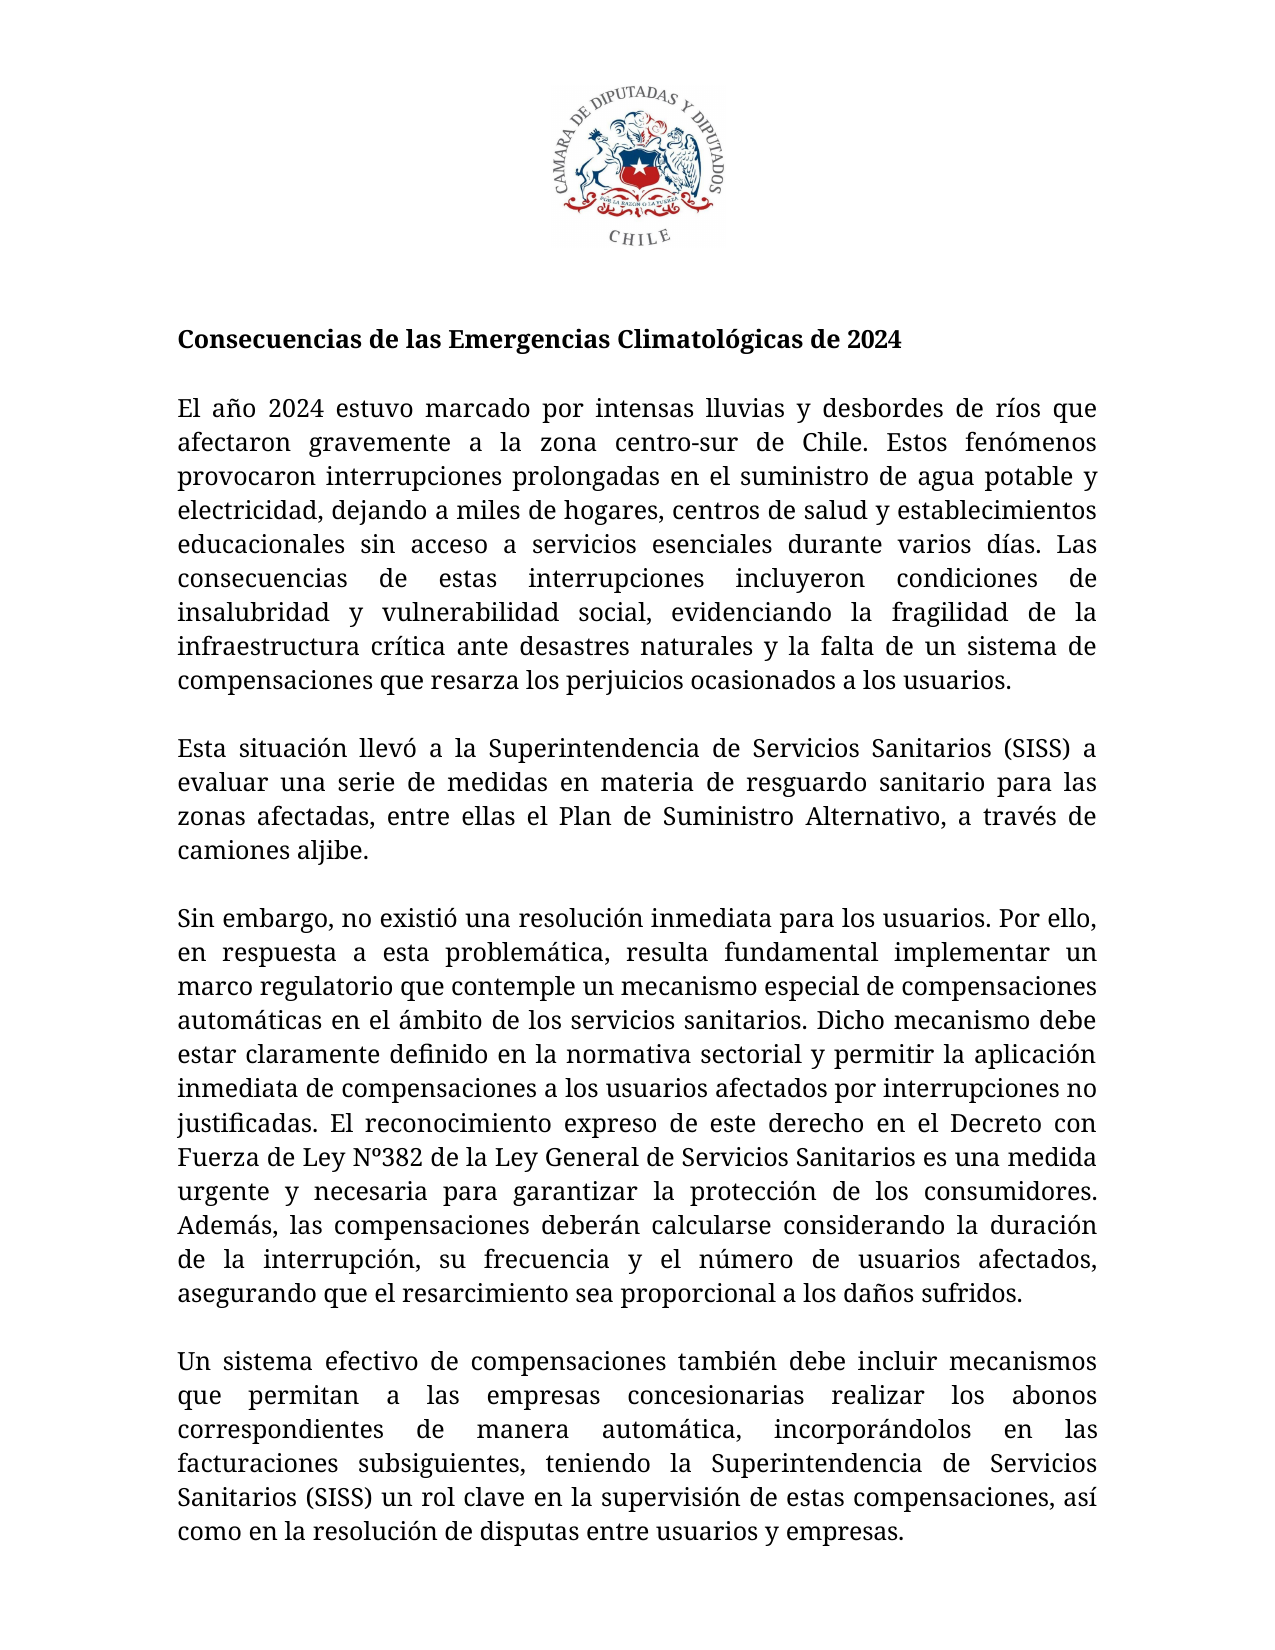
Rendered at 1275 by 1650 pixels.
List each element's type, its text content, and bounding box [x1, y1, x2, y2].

text Un sistema efectivo de compensaciones también debe incluir mecanismos que permitan a las empresas concesionarias realizar los abonos correspondientes de manera automática, incorporándolos en las facturaciones subsiguientes, teniendo la Superintendencia de Servicios Sanitarios (SISS) un rol clave en la supervisión de estas compensaciones, así como en la resolución de disputas entre usuarios y empresas. [177, 1344, 1098, 1548]
picture [550, 85, 727, 248]
subtitle Consecuencias de las Emergencias Climatológicas de 2024 [177, 322, 1108, 356]
text Sin embargo, no existió una resolución inmediata para los usuarios. Por ello, en respuesta a esta problemática, resulta fundamental implementar un marco regulatorio que contemple un mecanismo especial de compensaciones automáticas en el ámbito de los servicios sanitarios. Dicho mecanismo debe estar claramente deﬁnido en la normativa sectorial y permitir la aplicación inmediata de compensaciones a los usuarios afectados por interrupciones no justiﬁcadas. El reconocimiento expreso de este derecho en el Decreto con Fuerza de Ley Nº382 de la Ley General de Servicios Sanitarios es una medida urgente y necesaria para garantizar la protección de los consumidores. Además, las compensaciones deberán calcularse considerando la duración de la interrupción, su frecuencia y el número de usuarios afectados, asegurando que el resarcimiento sea proporcional a los daños sufridos. [177, 901, 1098, 1309]
text Esta situación llevó a la Superintendencia de Servicios Sanitarios (SISS) a evaluar una serie de medidas en materia de resguardo sanitario para las zonas afectadas, entre ellas el Plan de Suministro Alternativo, a través de camiones aljibe. [177, 730, 1098, 867]
text El año 2024 estuvo marcado por intensas lluvias y desbordes de ríos que afectaron gravemente a la zona centro-sur de Chile. Estos fenómenos provocaron interrupciones prolongadas en el suministro de agua potable y electricidad, dejando a miles de hogares, centros de salud y establecimientos educacionales sin acceso a servicios esenciales durante varios días. Las consecuencias de estas interrupciones incluyeron condiciones de insalubridad y vulnerabilidad social, evidenciando la fragilidad de la infraestructura crítica ante desastres naturales y la falta de un sistema de compensaciones que resarza los perjuicios ocasionados a los usuarios. [177, 390, 1098, 697]
